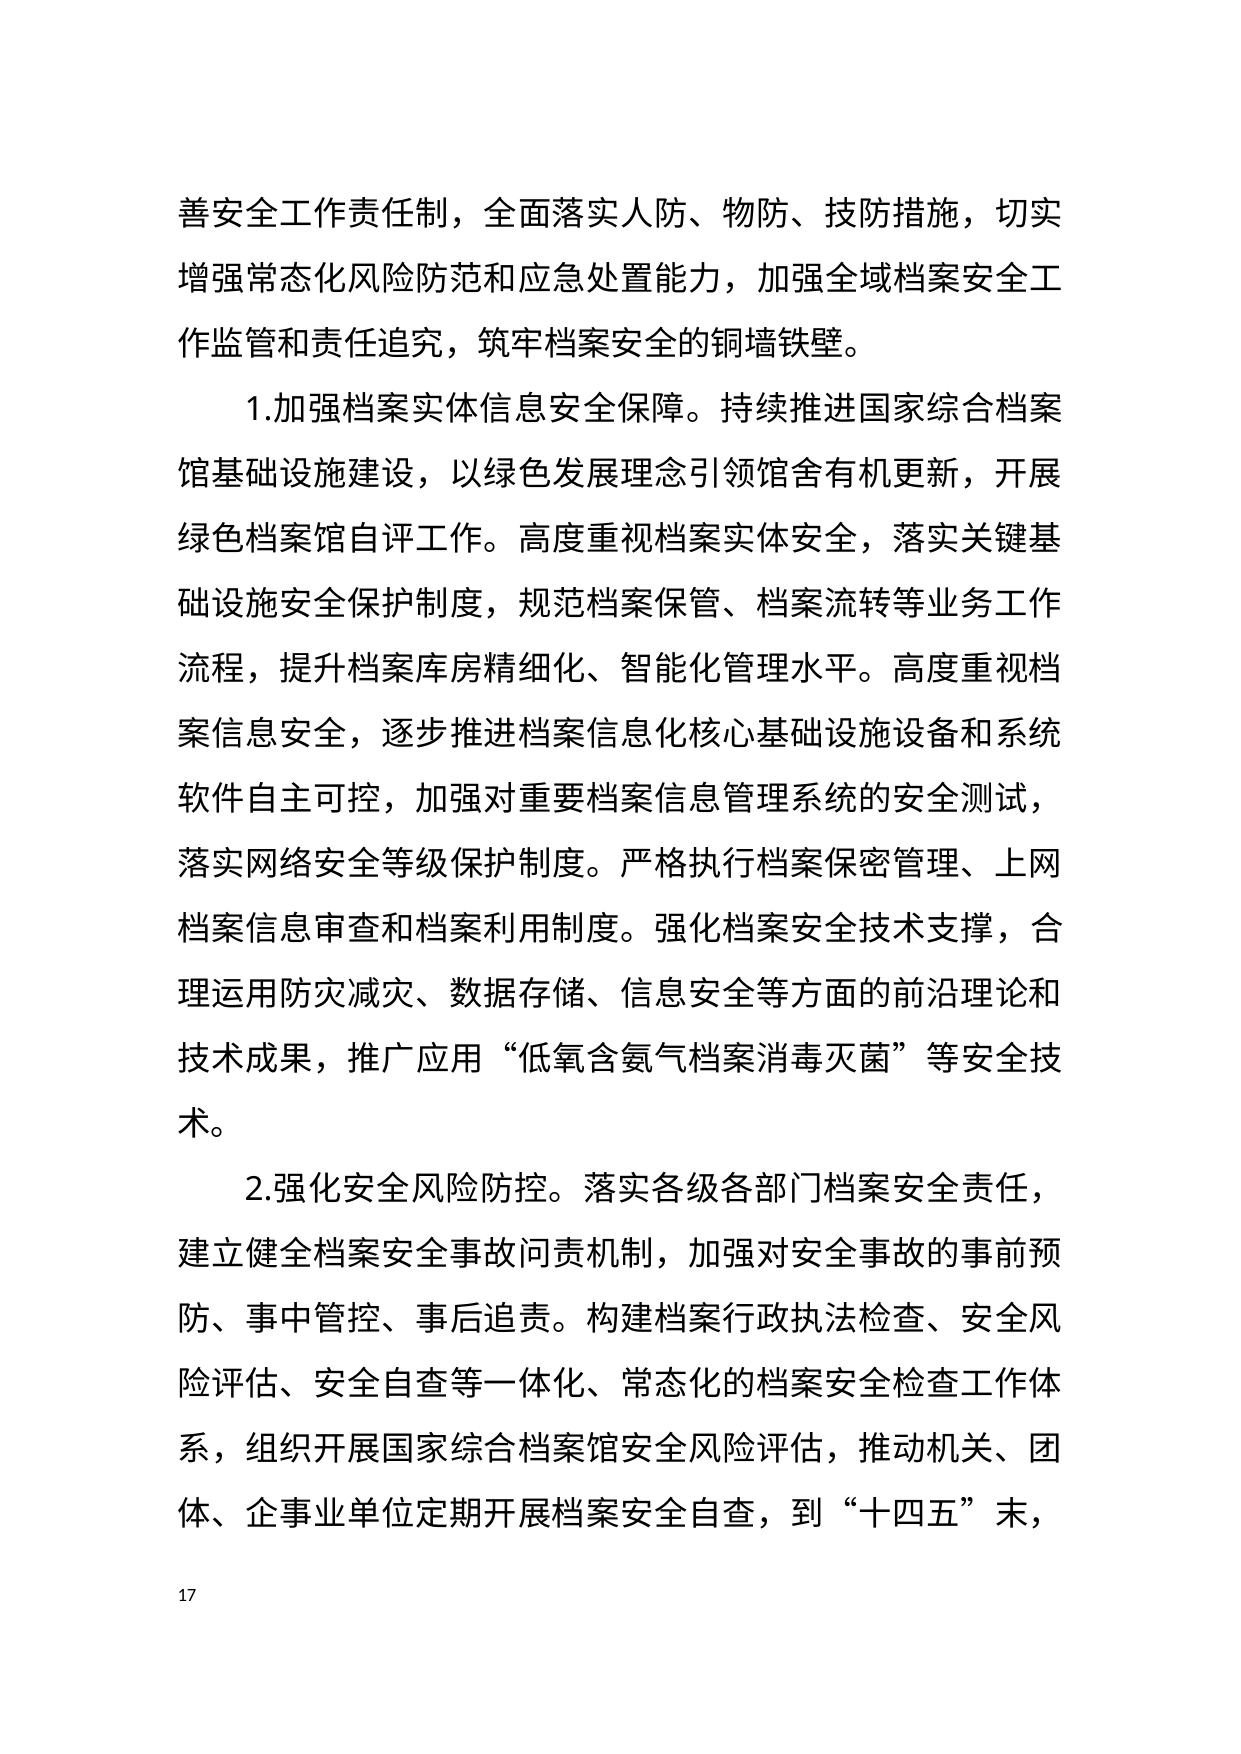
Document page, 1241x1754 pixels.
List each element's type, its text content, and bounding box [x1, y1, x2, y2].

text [177, 1153, 1063, 1543]
text 1.加强档案实体信息安全保障。持续推进国家综合档案馆基础设施建设，以绿色发展理念引领馆舍有机更新，开展绿色档案馆自评工作。高度重视档案实体安全，落实关键基础设施安全保护制度，规范档案保管、档案流转等业务工作流程，提升档案库房精细化、智能化管理水平。高度重视档案信息安全，逐步推进档案信息化核心基础设施设备和系统软件自主可控，加强对重要档案信息管理系统的安全测试，落实网络安全等级保护制度。严格执行档案保密管理、上网档案信息审查和档案利用制度。强化档案安全技术支撑，合理运用防灾减灾、数据存储、信息安全等方面的前沿理论和技术成果，推广应用“低氧含氨气档案消毒灭菌”等安全技术。 [177, 373, 1063, 1153]
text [177, 178, 1063, 373]
